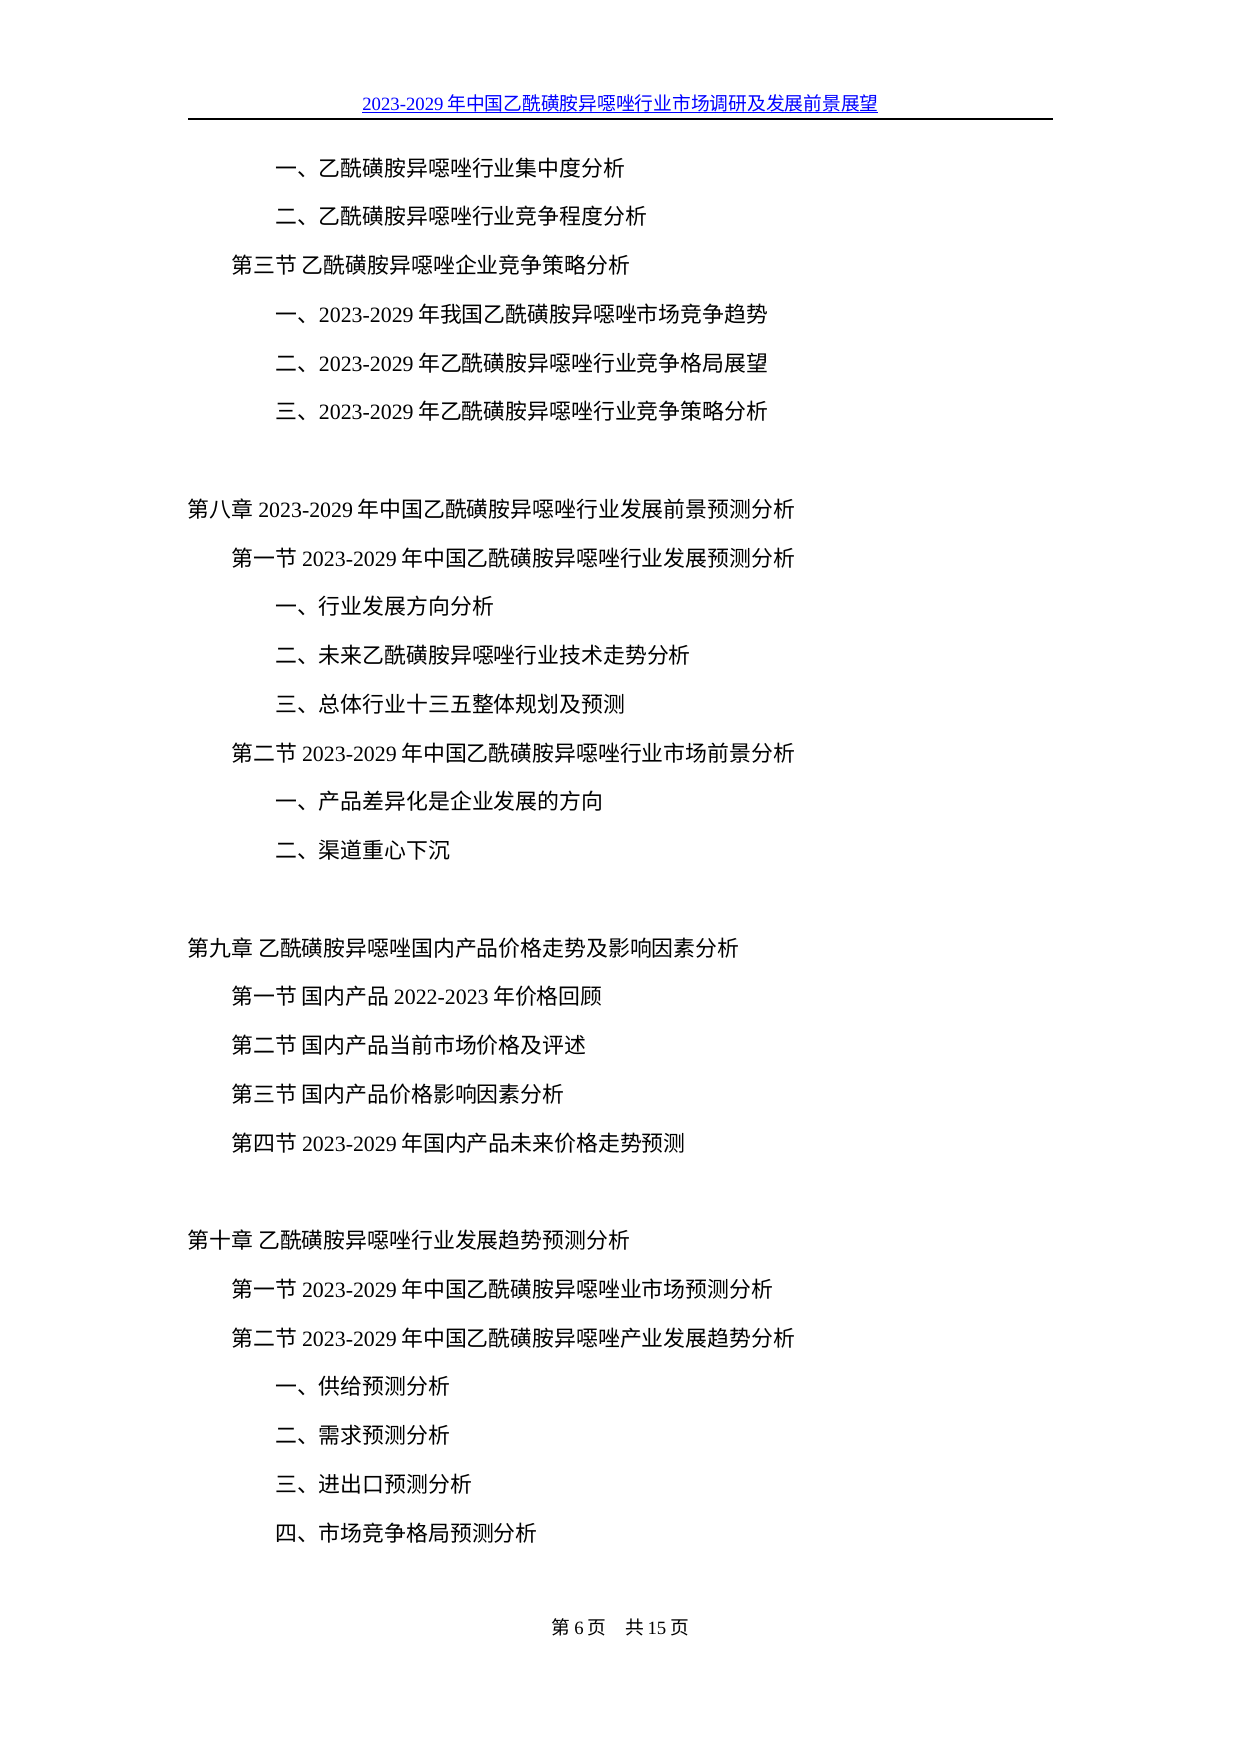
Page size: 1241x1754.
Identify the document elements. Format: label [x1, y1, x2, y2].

text [187, 150, 1053, 1548]
